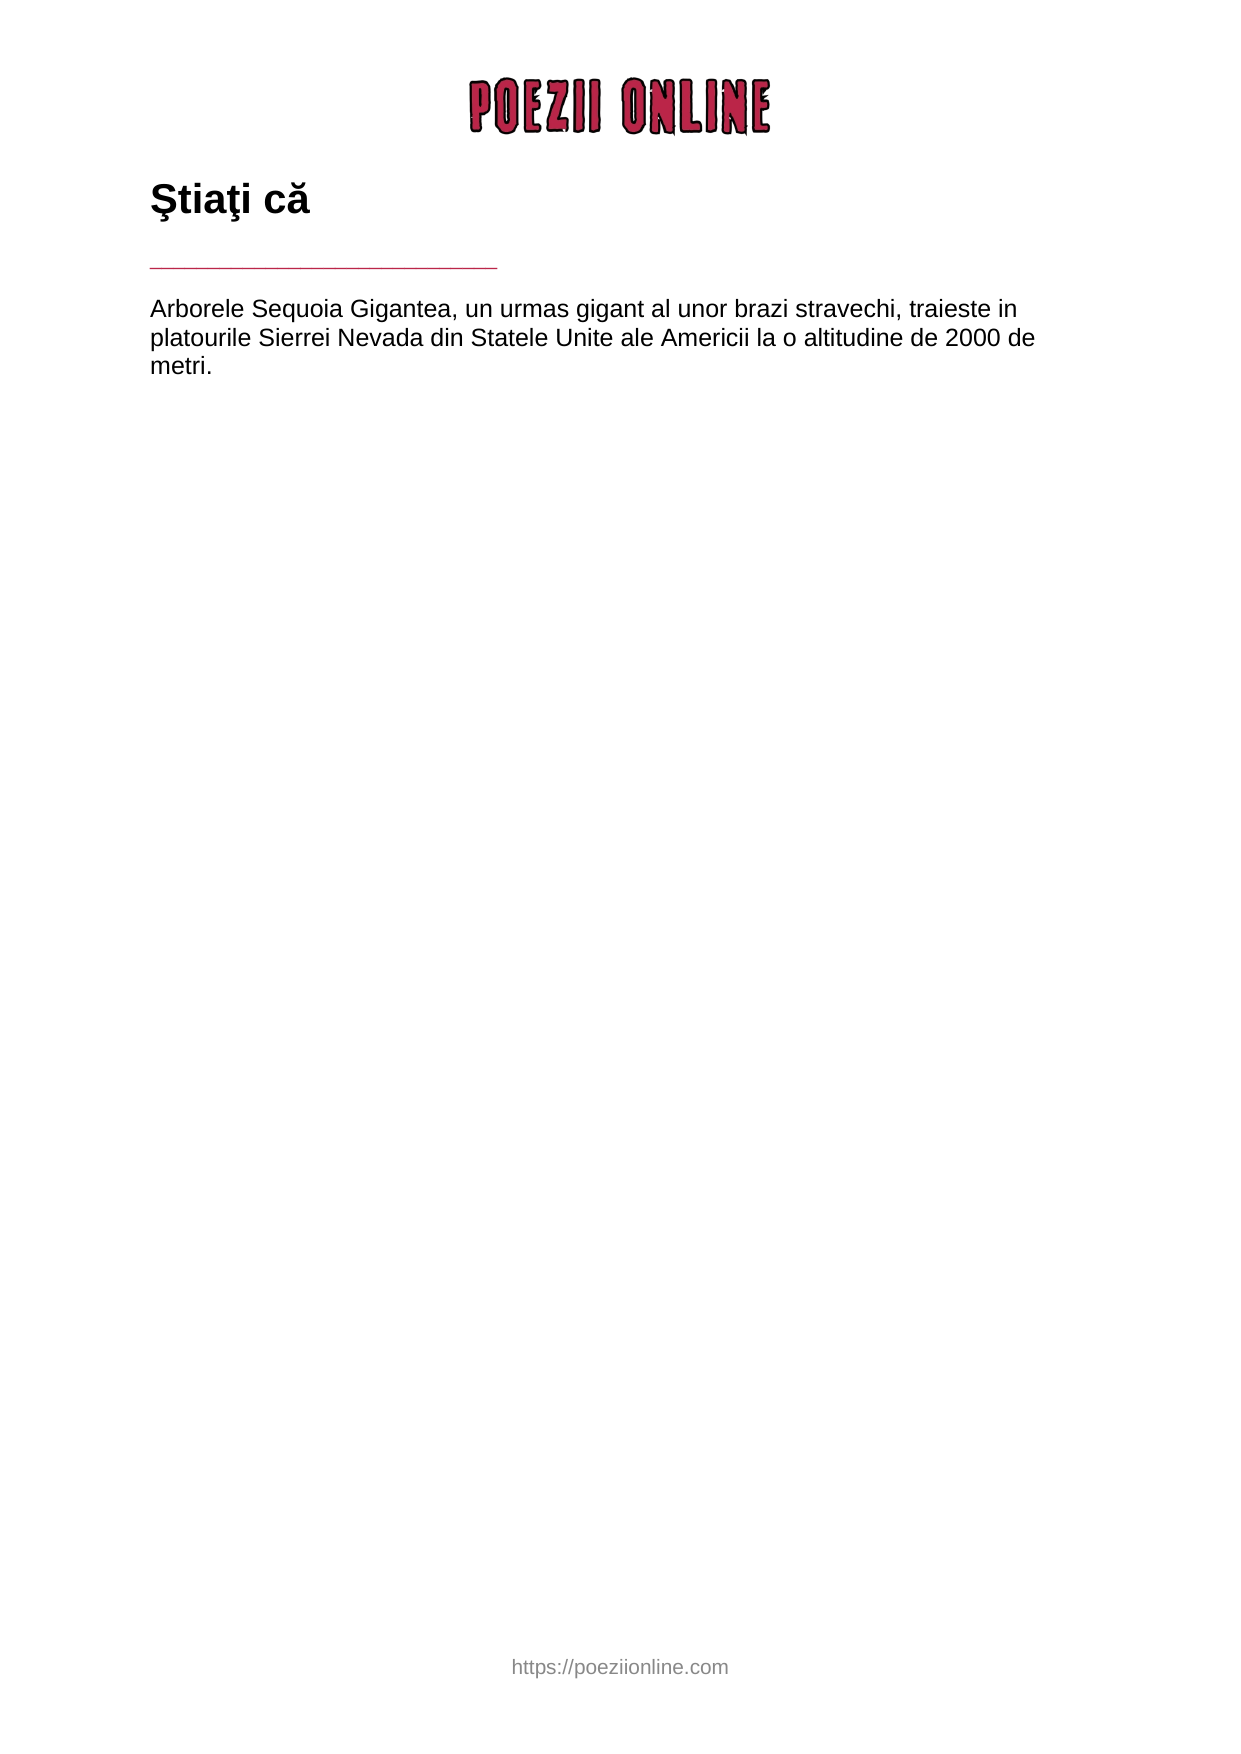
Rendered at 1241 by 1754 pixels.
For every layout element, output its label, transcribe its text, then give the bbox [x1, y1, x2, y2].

text Ştiaţi că [150, 174, 1090, 222]
text Arborele Sequoia Gigantea, un urmas gigant al unor brazi stravechi, traieste in platourile Sierrei Nevada din Statele Unite ale Americii la o altitudine de 2000 de metri. [150, 294, 1090, 380]
text ______________________________ [150, 246, 1090, 270]
picture [463, 74, 777, 138]
